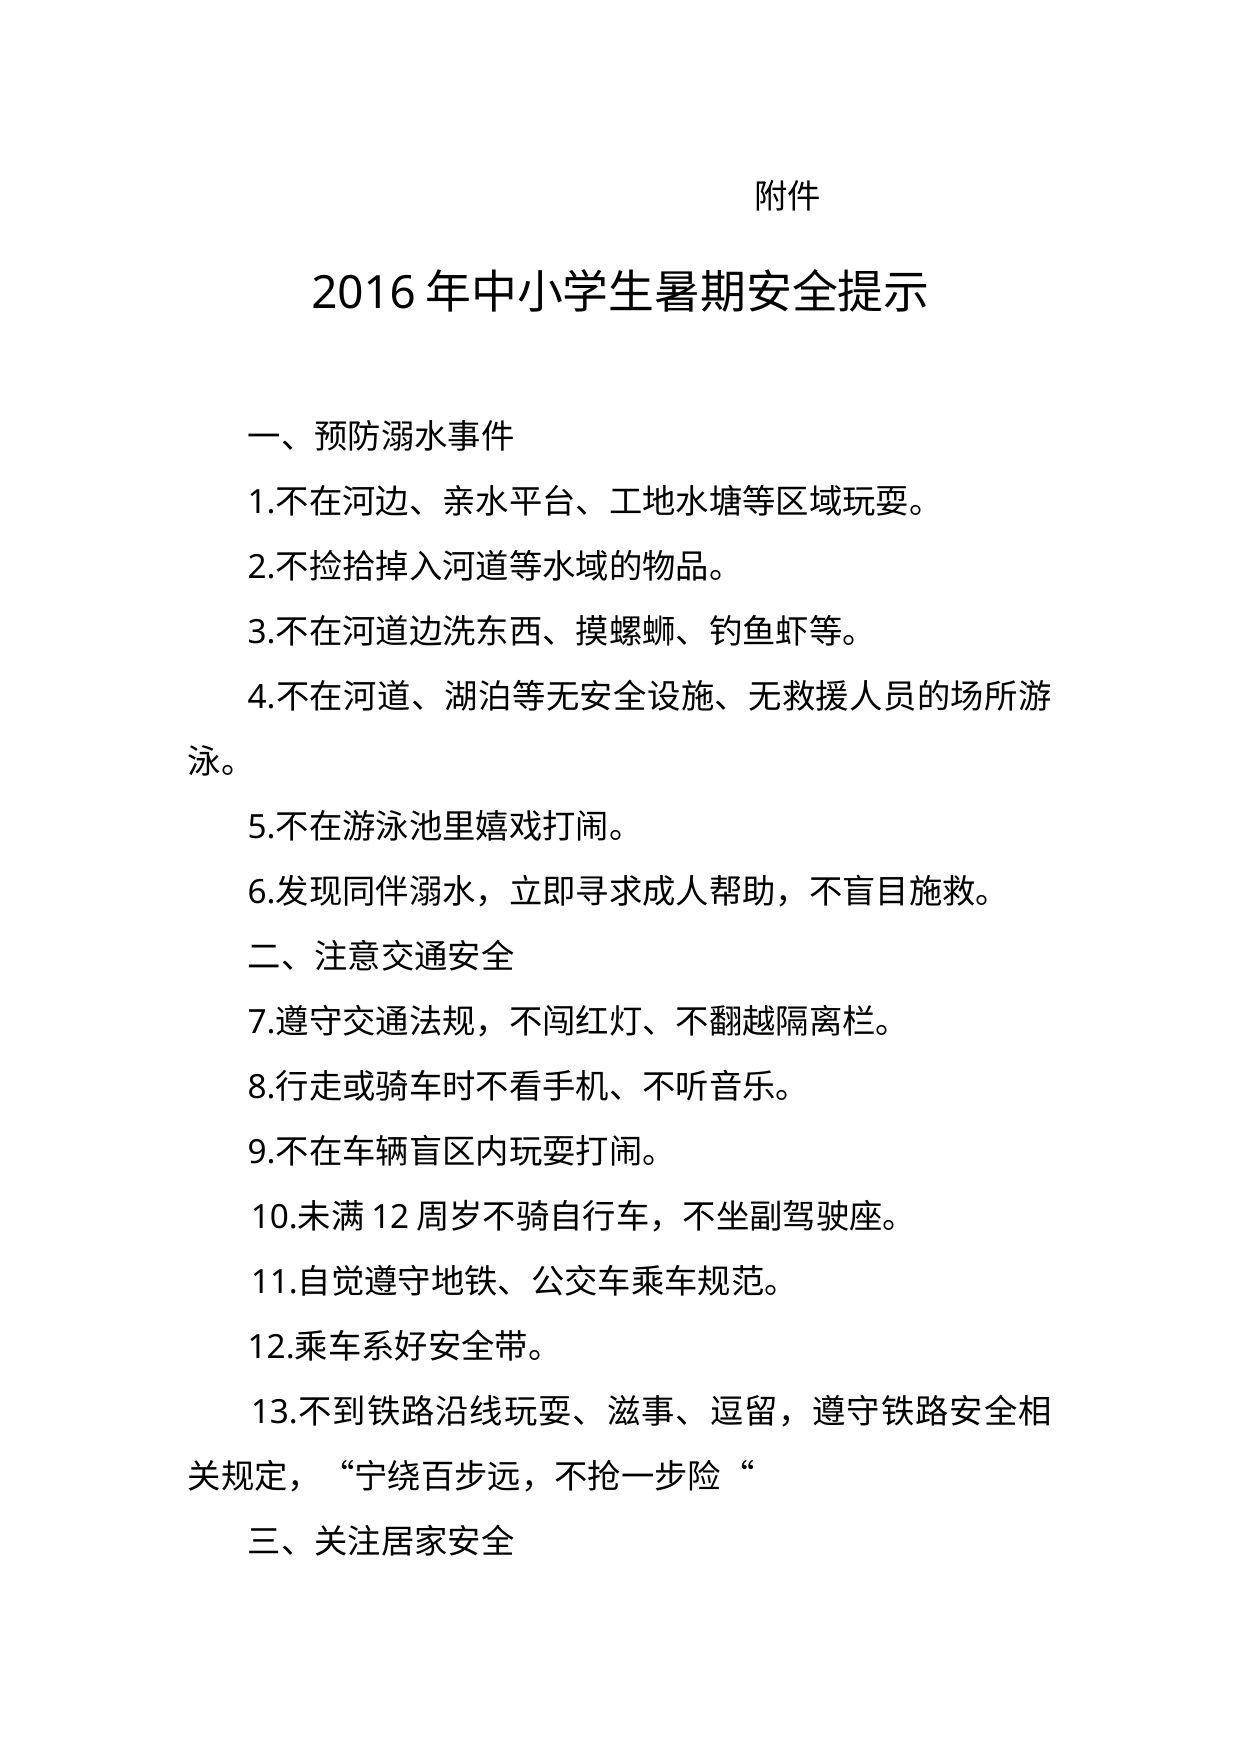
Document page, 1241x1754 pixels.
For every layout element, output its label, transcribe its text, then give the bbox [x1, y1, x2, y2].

text 3.不在河道边洗东西、摸螺蛳、钓鱼虾等。 [187, 597, 1053, 662]
text 11.自觉遵守地铁、公交车乘车规范。 [187, 1247, 1053, 1312]
text 5.不在游泳池里嬉戏打闹。 [187, 792, 1053, 857]
text 9.不在车辆盲区内玩耍打闹。 [187, 1117, 1053, 1182]
text 6.发现同伴溺水，立即寻求成人帮助，不盲目施救。 [187, 857, 1053, 922]
text 2016年中小学生暑期安全提示 [187, 239, 1053, 337]
text 2.不捡拾掉入河道等水域的物品。 [187, 532, 1053, 597]
text 二、注意交通安全 [187, 922, 1053, 987]
text 13.不到铁路沿线玩耍、滋事、逗留，遵守铁路安全相关规定，“宁绕百步远，不抢一步险“ [187, 1377, 1053, 1507]
text 2016年6月30日附件 [187, 162, 1053, 227]
text 三、关注居家安全 [187, 1507, 1053, 1572]
text 7.遵守交通法规，不闯红灯、不翻越隔离栏。 [187, 987, 1053, 1052]
text 12.乘车系好安全带。 [187, 1312, 1053, 1377]
text 一、预防溺水事件 [187, 402, 1053, 467]
text 4.不在河道、湖泊等无安全设施、无救援人员的场所游泳。 [187, 662, 1053, 792]
text 1.不在河边、亲水平台、工地水塘等区域玩耍。 [187, 467, 1053, 532]
text 8.行走或骑车时不看手机、不听音乐。 [187, 1052, 1053, 1117]
text 10.未满12周岁不骑自行车，不坐副驾驶座。 [187, 1182, 1053, 1247]
